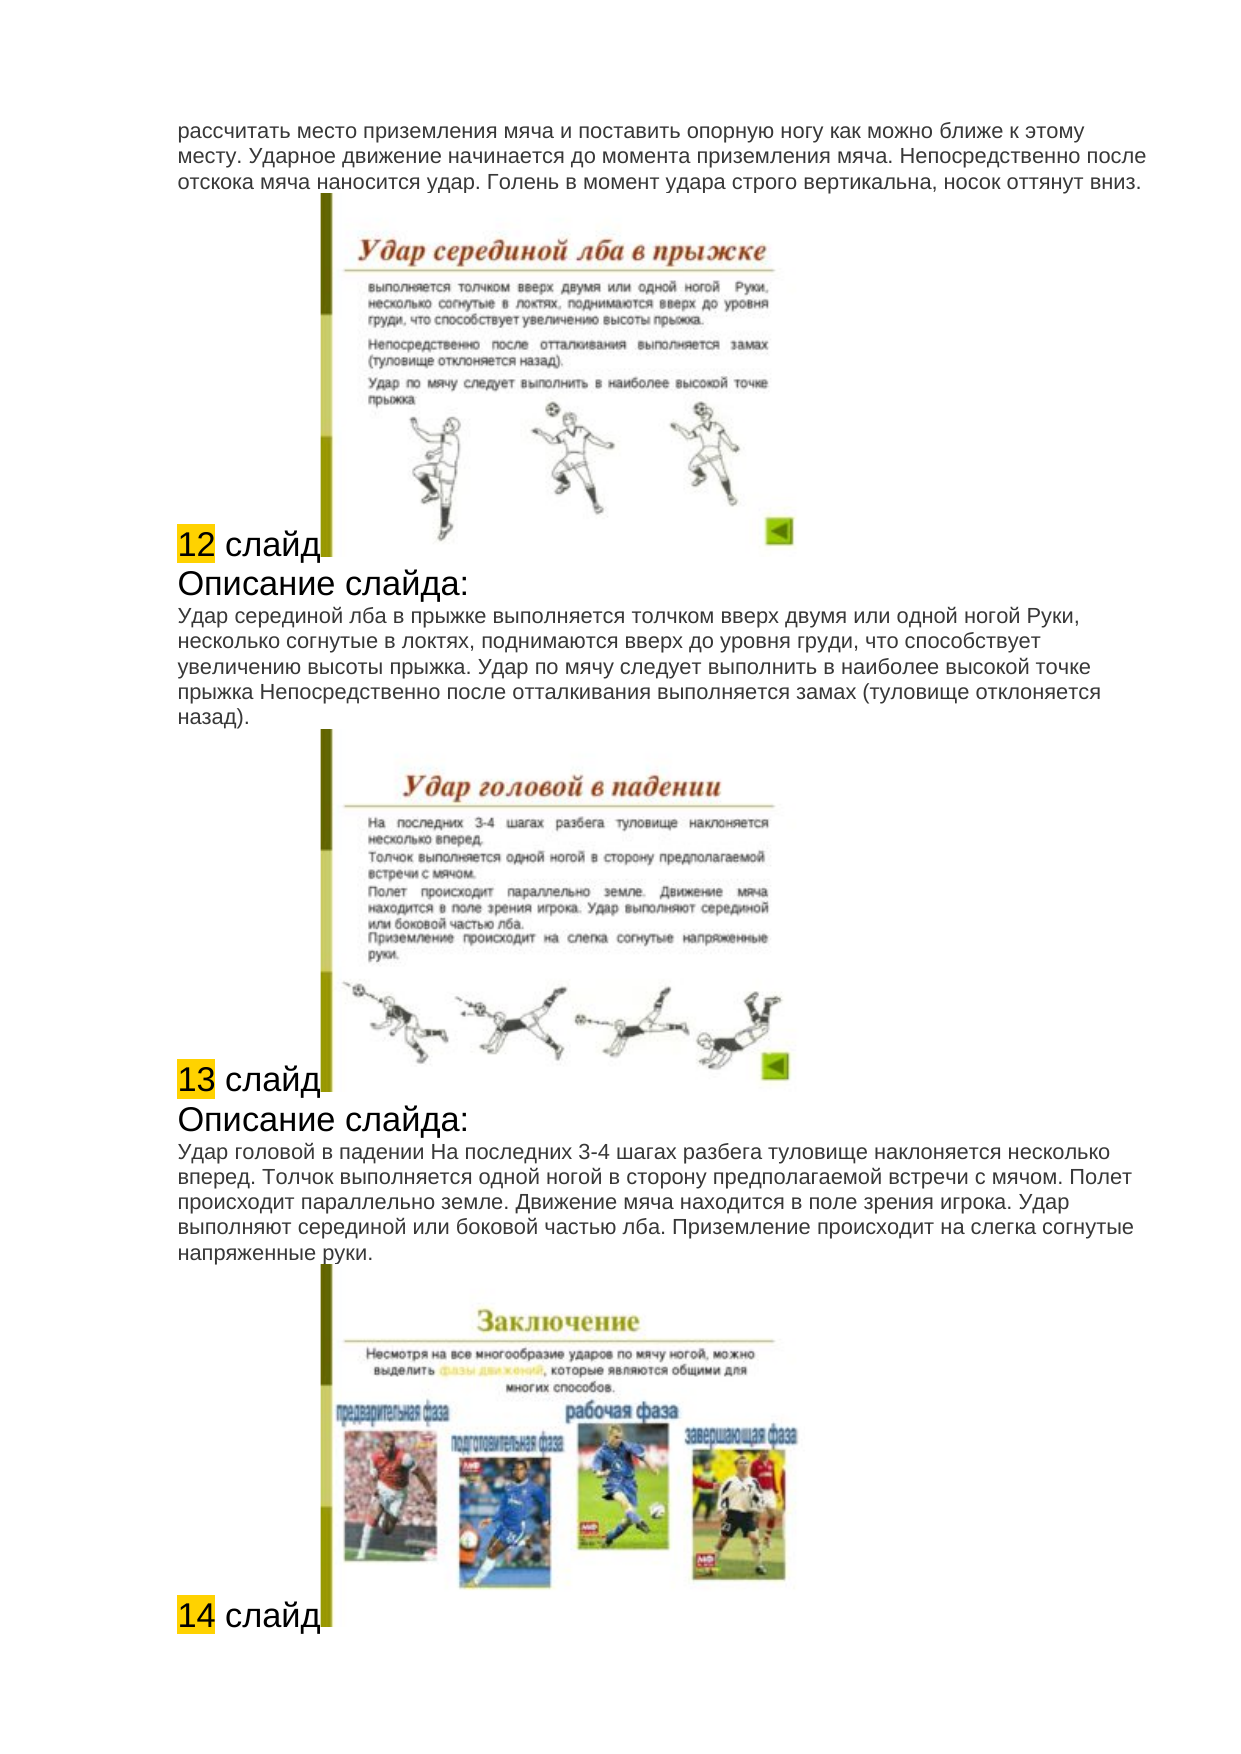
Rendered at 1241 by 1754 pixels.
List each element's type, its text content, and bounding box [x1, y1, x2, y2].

picture [320, 729, 805, 1092]
picture [320, 1264, 805, 1627]
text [177, 118, 1152, 194]
text Описание слайда: [177, 563, 1152, 603]
text Удар серединой лба в прыжке выполняется толчком вверх двумя или одной ногой Руки, несколько согнутые в локтях, поднимаются вверх до уровня груди, что способствует увеличению высоты прыжка. Удар по мячу следует выполнить в наиболее высокой точке прыжка Непосредственно после отталкивания выполняется замах (туловище отклоняется назад). [177, 603, 1152, 729]
text Удар головой в падении На последних 3-4 шагах разбега туловище наклоняется несколько вперед. Толчок выполняется одной ногой в сторону предполагаемой встречи с мячом. Полет происходит параллельно земле. Движение мяча находится в поле зрения игрока. Удар выполняют серединой или боковой частью лба. Приземление происходит на слегка согнутые напряженные руки. [177, 1138, 1152, 1264]
picture [320, 193, 805, 557]
text Описание слайда: [177, 1099, 1152, 1138]
